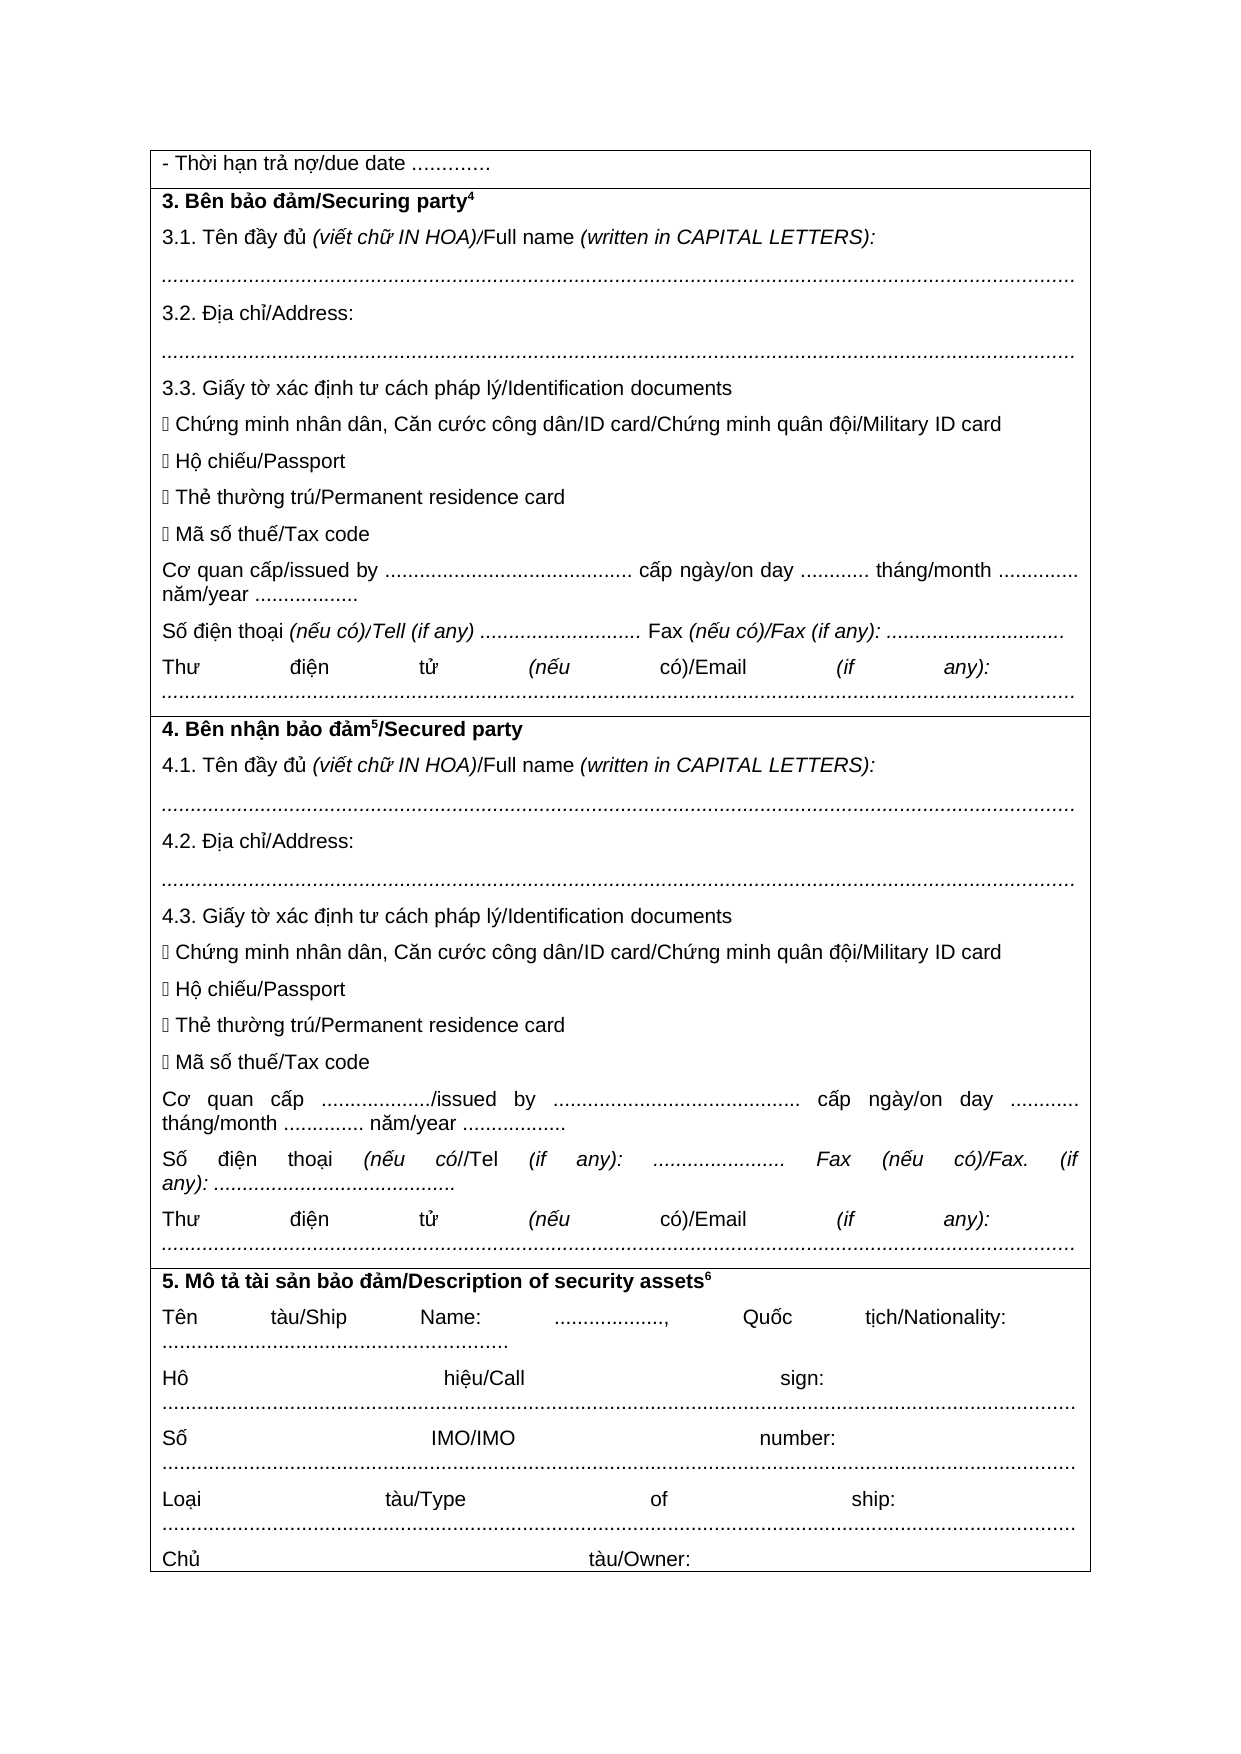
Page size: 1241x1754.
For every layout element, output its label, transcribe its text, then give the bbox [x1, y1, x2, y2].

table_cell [151, 151, 1090, 187]
table_cell 4. Bên nhận bảo đảm5/Secured party 4.1. Tên đầy đủ (viết chữ IN HOA)/Full name (written in CAPITAL LETTERS): 4.2. Địa chỉ/Address: 4.3. Giấy tờ xác định tư cách pháp lý/Identification documents Chứng minh nhân dân, Căn cước công dân/ID card/Chứng minh quân đội/Military ID card Hộ chiếu/Passport Thẻ thường trú/Permanent residence card Mã số thuế/Tax code Cơ quan cấp .................../issued by ........................................... cấp ngày/on day ............ tháng/month .............. năm/year .................. Số điện thoại (nếu có//Tel (if any): ....................... Fax (nếu có)/Fax. (if any): .......................................... Thư điện tử (nếu có)/Email (if any): [151, 717, 1090, 1268]
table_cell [151, 1269, 1090, 1571]
table_cell 3. Bên bảo đảm/Securing party4 3.1. Tên đầy đủ (viết chữ IN HOA)/Full name (written in CAPITAL LETTERS): 3.2. Địa chỉ/Address: 3.3. Giấy tờ xác định tư cách pháp lý/Identification documents Chứng minh nhân dân, Căn cước công dân/ID card/Chứng minh quân đội/Military ID card Hộ chiếu/Passport Thẻ thường trú/Permanent residence card Mã số thuế/Tax code Cơ quan cấp/issued by ........................................... cấp ngày/on day ............ tháng/month .............. năm/year .................. Số điện thoại (nếu có)/Tell (if any) ............................ Fax (nếu có)/Fax (if any): ............................... Thư điện tử (nếu có)/Email (if any): [151, 189, 1090, 716]
